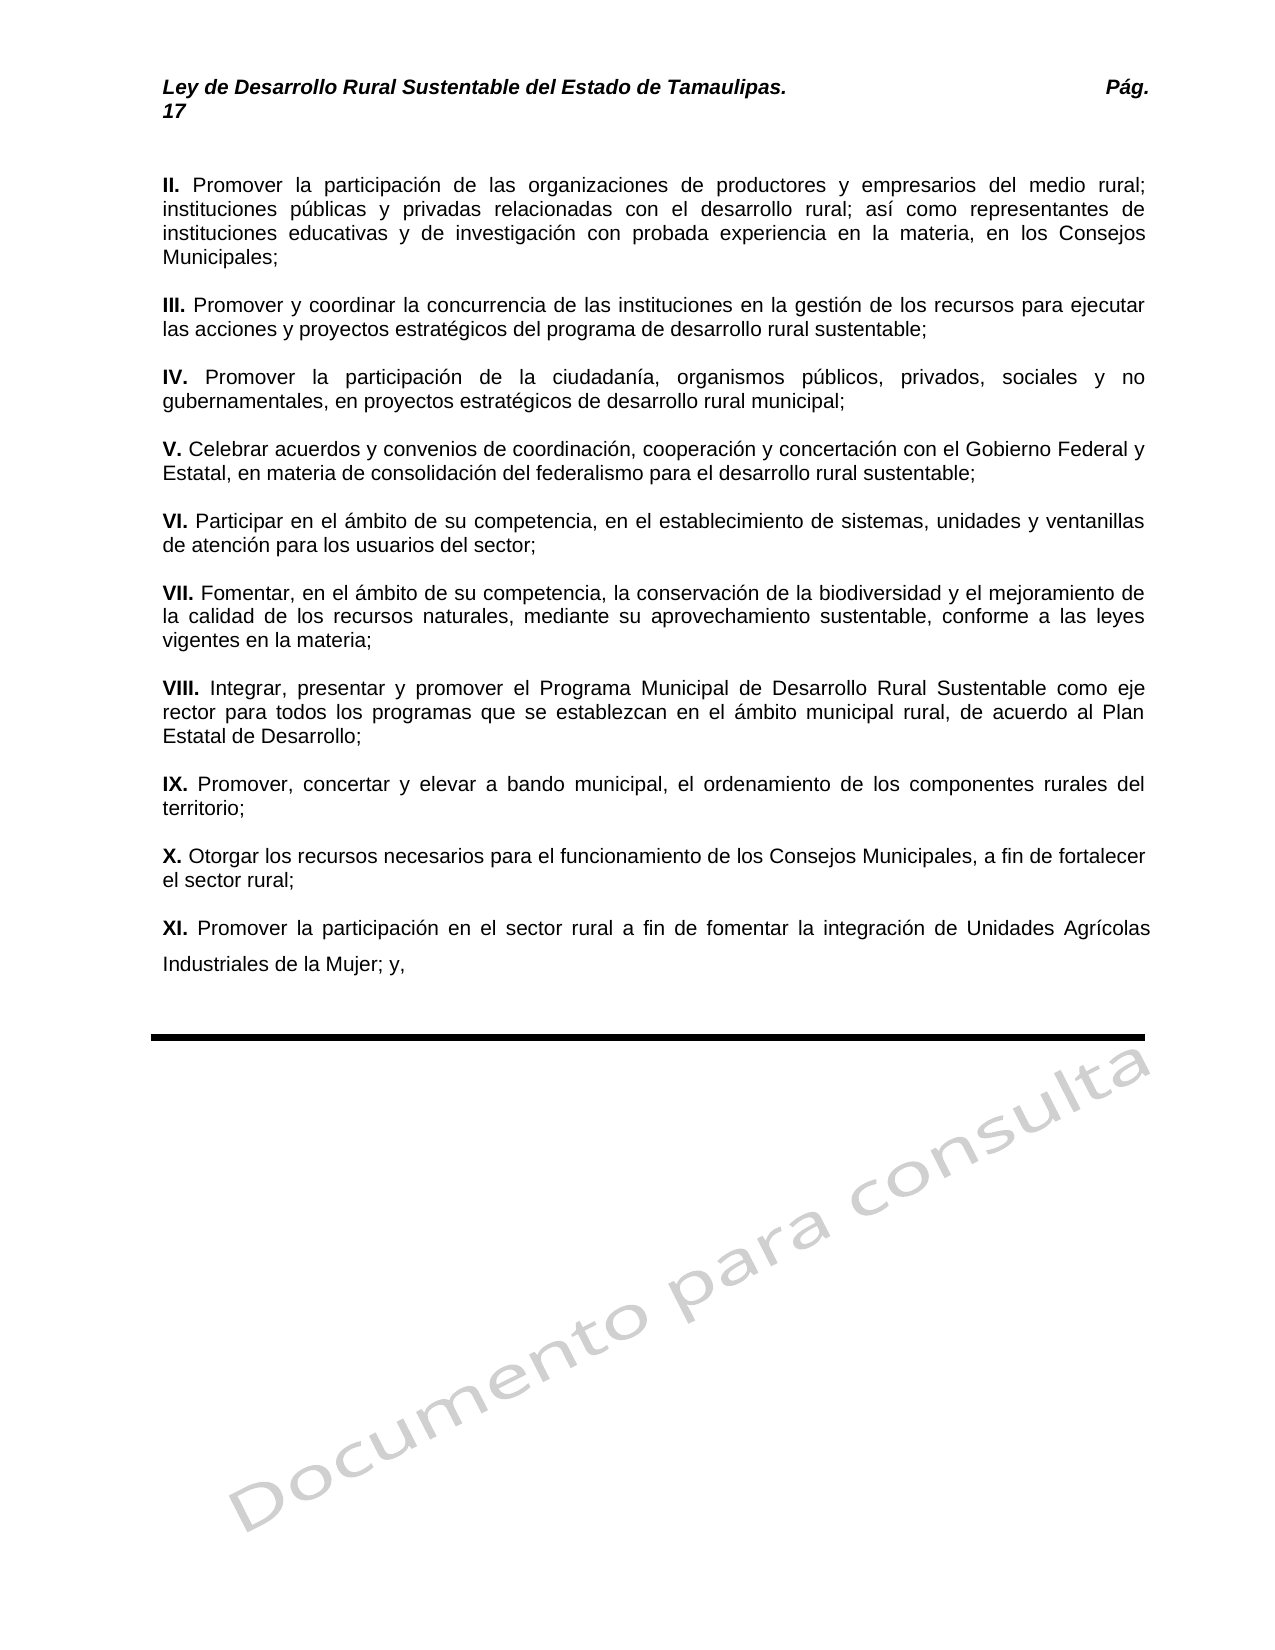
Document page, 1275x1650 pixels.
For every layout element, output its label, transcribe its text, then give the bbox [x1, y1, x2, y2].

text II. Promover la participación de las organizaciones de productores y empresarios del medio rural; instituciones públicas y privadas relacionadas con el desarrollo rural; así como representantes de instituciones educativas y de investigación con probada experiencia en la materia, en los Consejos Municipales; [162, 173, 1147, 269]
text XI. Promover la participación en el sector rural a fin de fomentar la integración de Unidades Agrícolas Industriales de la Mujer; y, [162, 916, 1152, 976]
text X. Otorgar los recursos necesarios para el funcionamiento de los Consejos Municipales, a fin de fortalecer el sector rural; [162, 844, 1147, 892]
text IX. Promover, concertar y elevar a bando municipal, el ordenamiento de los componentes rurales del territorio; [162, 772, 1147, 820]
text III. Promover y coordinar la concurrencia de las instituciones en la gestión de los recursos para ejecutar las acciones y proyectos estratégicos del programa de desarrollo rural sustentable; [162, 293, 1147, 341]
text VII. Fomentar, en el ámbito de su competencia, la conservación de la biodiversidad y el mejoramiento de la calidad de los recursos naturales, mediante su aprovechamiento sustentable, conforme a las leyes vigentes en la materia; [162, 580, 1147, 652]
text IV. Promover la participación de la ciudadanía, organismos públicos, privados, sociales y no gubernamentales, en proyectos estratégicos de desarrollo rural municipal; [162, 365, 1147, 413]
text VI. Participar en el ámbito de su competencia, en el establecimiento de sistemas, unidades y ventanillas de atención para los usuarios del sector; [162, 508, 1147, 556]
text V. Celebrar acuerdos y convenios de coordinación, cooperación y concertación con el Gobierno Federal y Estatal, en materia de consolidación del federalismo para el desarrollo rural sustentable; [162, 437, 1147, 484]
text VIII. Integrar, presentar y promover el Programa Municipal de Desarrollo Rural Sustentable como eje rector para todos los programas que se establezcan en el ámbito municipal rural, de acuerdo al Plan Estatal de Desarrollo; [162, 676, 1147, 748]
